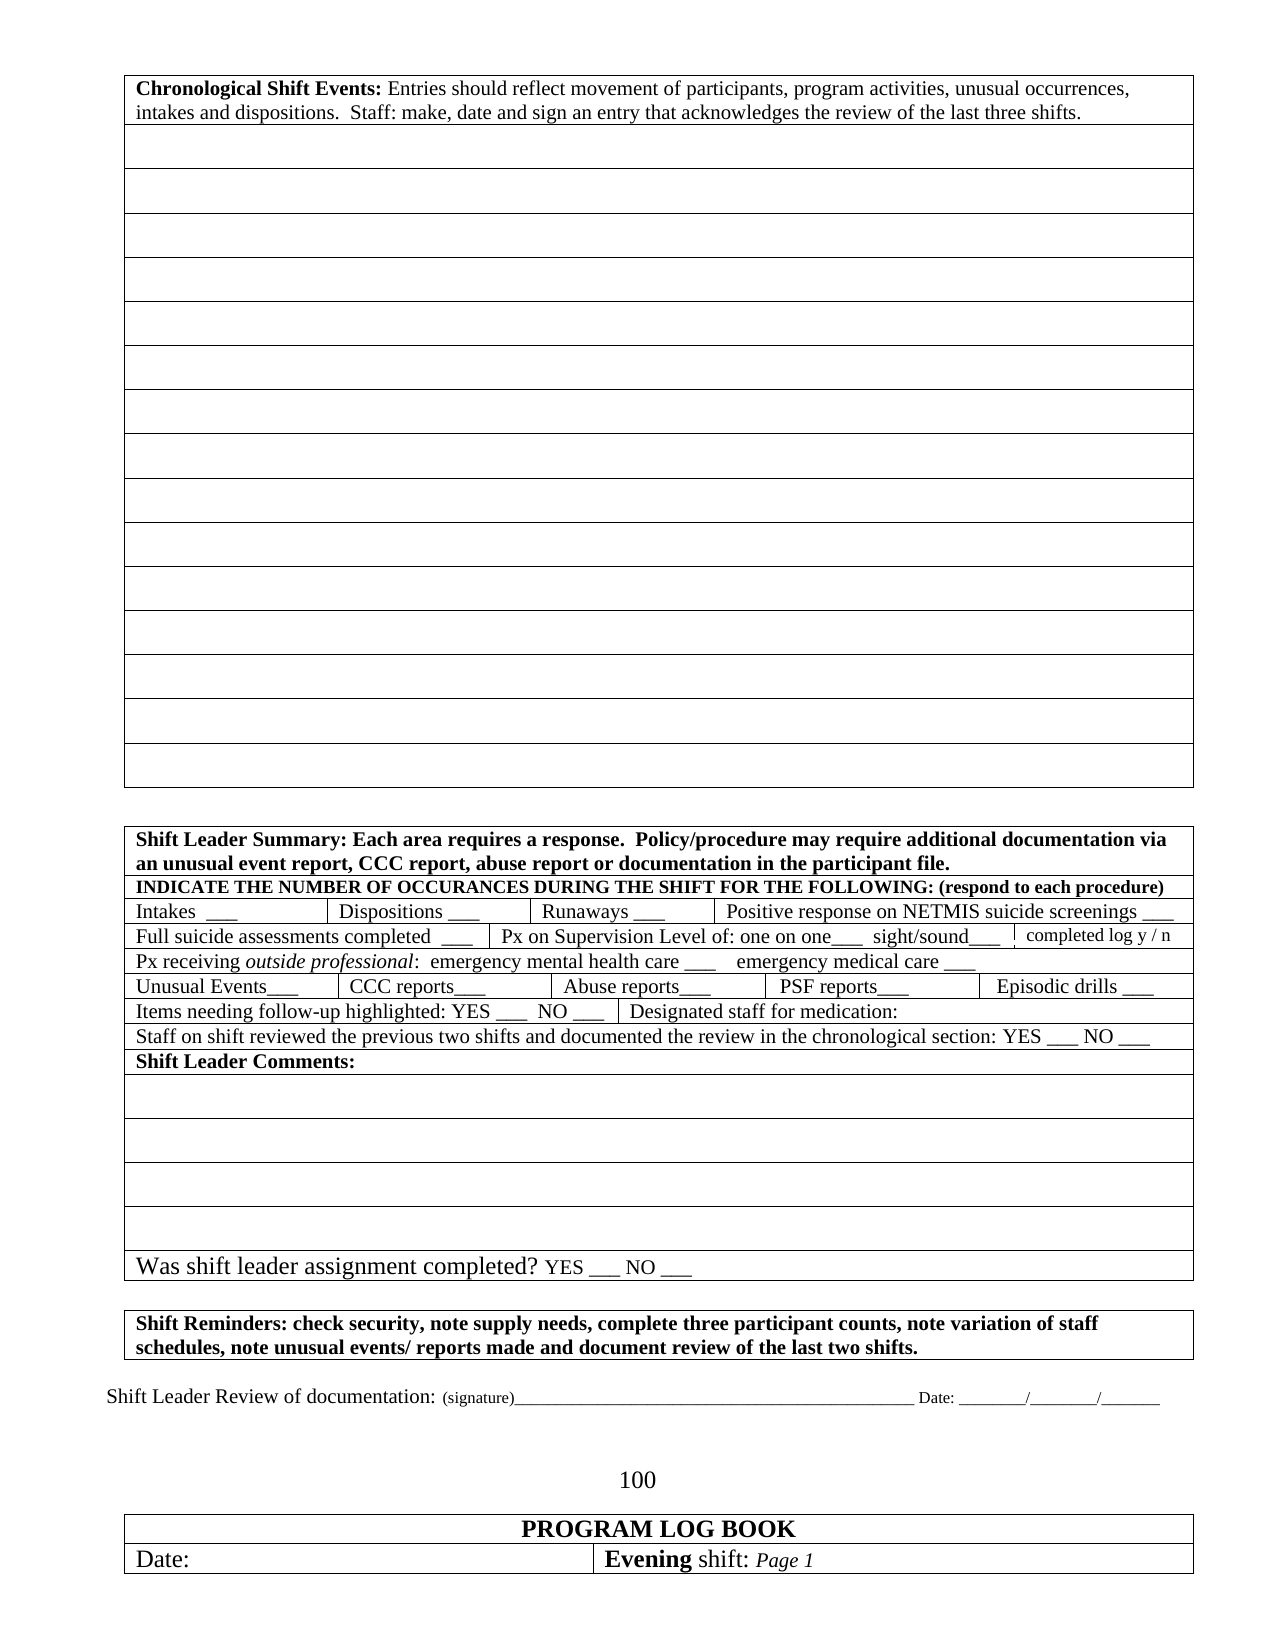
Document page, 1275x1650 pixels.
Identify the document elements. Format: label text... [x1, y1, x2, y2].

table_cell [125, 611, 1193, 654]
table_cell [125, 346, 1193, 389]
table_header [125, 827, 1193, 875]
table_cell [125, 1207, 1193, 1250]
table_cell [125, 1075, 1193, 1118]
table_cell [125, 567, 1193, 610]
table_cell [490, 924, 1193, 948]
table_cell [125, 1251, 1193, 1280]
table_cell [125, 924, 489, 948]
text Shift Leader Review of documentation: (signature)________________________________________________ Date: ________/________/_______ [75, 1384, 1200, 1408]
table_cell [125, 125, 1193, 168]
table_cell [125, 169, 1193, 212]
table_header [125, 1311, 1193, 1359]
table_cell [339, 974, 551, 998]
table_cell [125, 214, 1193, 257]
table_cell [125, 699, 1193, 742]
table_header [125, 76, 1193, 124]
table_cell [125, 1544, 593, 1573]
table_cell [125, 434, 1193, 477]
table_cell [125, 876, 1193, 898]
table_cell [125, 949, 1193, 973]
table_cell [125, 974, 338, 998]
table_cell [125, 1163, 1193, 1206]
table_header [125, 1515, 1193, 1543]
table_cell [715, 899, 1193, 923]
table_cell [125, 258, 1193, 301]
text 100 [75, 1466, 1200, 1494]
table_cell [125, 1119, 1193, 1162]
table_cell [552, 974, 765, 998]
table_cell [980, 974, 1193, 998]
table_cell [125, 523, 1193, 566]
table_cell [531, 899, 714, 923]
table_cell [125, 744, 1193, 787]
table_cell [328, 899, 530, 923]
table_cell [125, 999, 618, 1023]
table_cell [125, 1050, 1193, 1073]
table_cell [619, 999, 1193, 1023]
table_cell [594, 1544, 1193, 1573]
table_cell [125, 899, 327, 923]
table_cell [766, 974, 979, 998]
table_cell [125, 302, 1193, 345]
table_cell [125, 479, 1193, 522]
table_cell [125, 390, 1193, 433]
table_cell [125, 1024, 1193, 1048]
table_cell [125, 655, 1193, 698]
